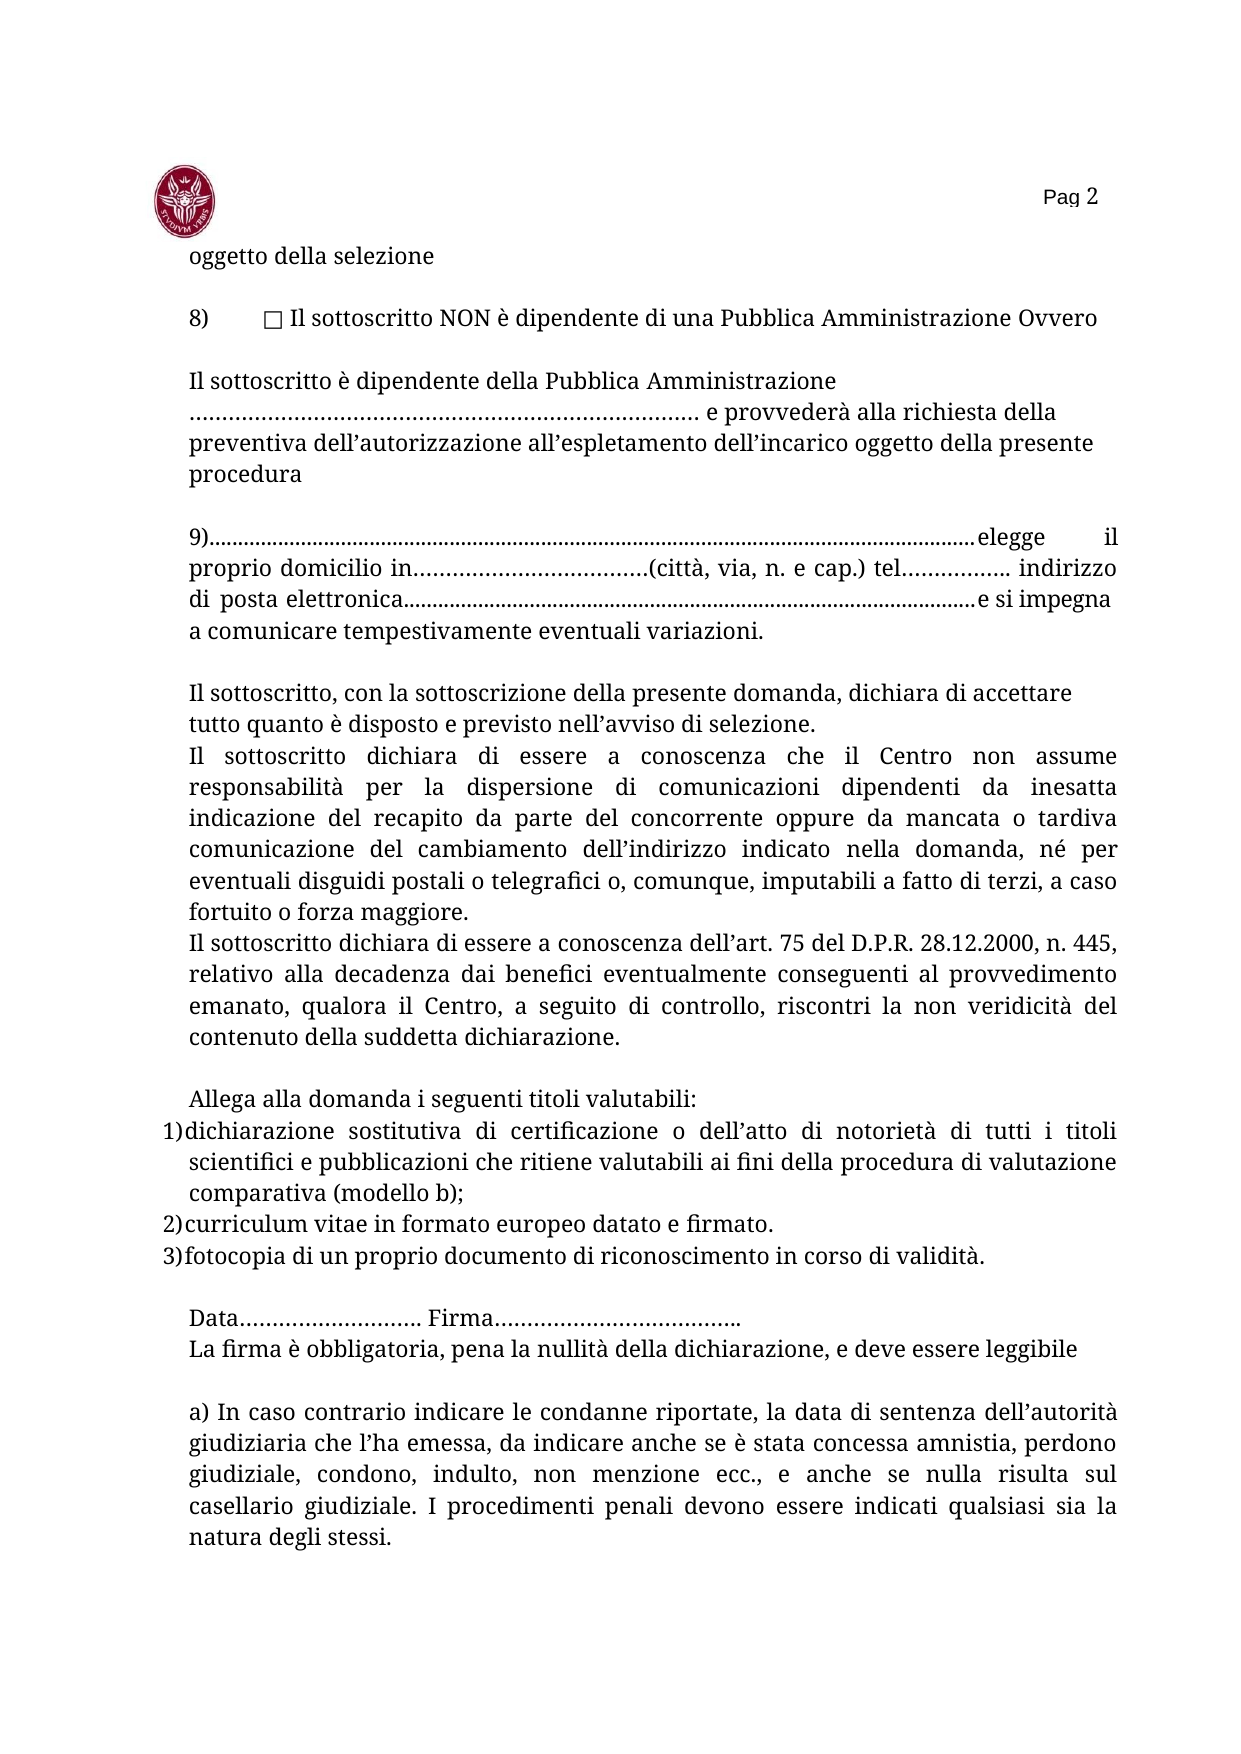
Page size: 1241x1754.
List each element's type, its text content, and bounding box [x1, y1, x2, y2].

text Il sottoscritto dichiara di essere a conoscenza dell’art. 75 del D.P.R. 28.12.2000, n. 445, relativo alla decadenza dai benefici eventualmente conseguenti al provvedimento emanato, qualora il Centro, a seguito di controllo, riscontri la non veridicità del contenuto della suddetta dichiarazione. [188, 927, 1118, 1052]
text La firma è obbligatoria, pena la nullità della dichiarazione, e deve essere leggibile [188, 1333, 1118, 1364]
text Il sottoscritto è dipendente della Pubblica Amministrazione [188, 364, 1118, 396]
text Data………………………. Firma……………………………….. [188, 1302, 1118, 1333]
list elegge il proprio domicilio in………………………………(città, via, n. e cap.) tel…………….. indirizzo di posta elettronica e si impegna [188, 521, 1118, 614]
list dichiarazione sostitutiva di certificazione o dell’atto di notorietà di tutti i titoli scientifici e pubblicazioni che ritiene valutabili ai fini della procedura di valutazione comparativa (modello b); [162, 1114, 1118, 1208]
text a) In caso contrario indicare le condanne riportate, la data di sentenza dell’autorità giudiziaria che l’ha emessa, da indicare anche se è stata concessa amnistia, perdono giudiziale, condono, indulto, non menzione ecc., e anche se nulla risulta sul casellario giudiziale. I procedimenti penali devono essere indicati qualsiasi sia la natura degli stessi. [188, 1396, 1118, 1552]
text …………………………………………………………………… e provvederà alla richiesta della preventiva dell’autorizzazione all’espletamento dell’incarico oggetto della presente procedura [188, 396, 1118, 489]
list □ Il sottoscritto NON è dipendente di una Pubblica Amministrazione Ovvero [188, 302, 1118, 333]
text a comunicare tempestivamente eventuali variazioni. [188, 614, 1118, 646]
list fotocopia di un proprio documento di riconoscimento in corso di validità. [162, 1239, 1118, 1271]
picture [145, 157, 219, 242]
text Il sottoscritto dichiara di essere a conoscenza che il Centro non assume responsabilità per la dispersione di comunicazioni dipendenti da inesatta indicazione del recapito da parte del concorrente oppure da mancata o tardiva comunicazione del cambiamento dell’indirizzo indicato nella domanda, né per eventuali disguidi postali o telegrafici o, comunque, imputabili a fatto di terzi, a caso fortuito o forza maggiore. [188, 739, 1118, 927]
text Allega alla domanda i seguenti titoli valutabili: [188, 1083, 1118, 1114]
list curriculum vitae in formato europeo datato e firmato. [162, 1208, 1118, 1239]
text Il sottoscritto, con la sottoscrizione della presente domanda, dichiara di accettare tutto quanto è disposto e previsto nell’avviso di selezione. [188, 677, 1118, 739]
